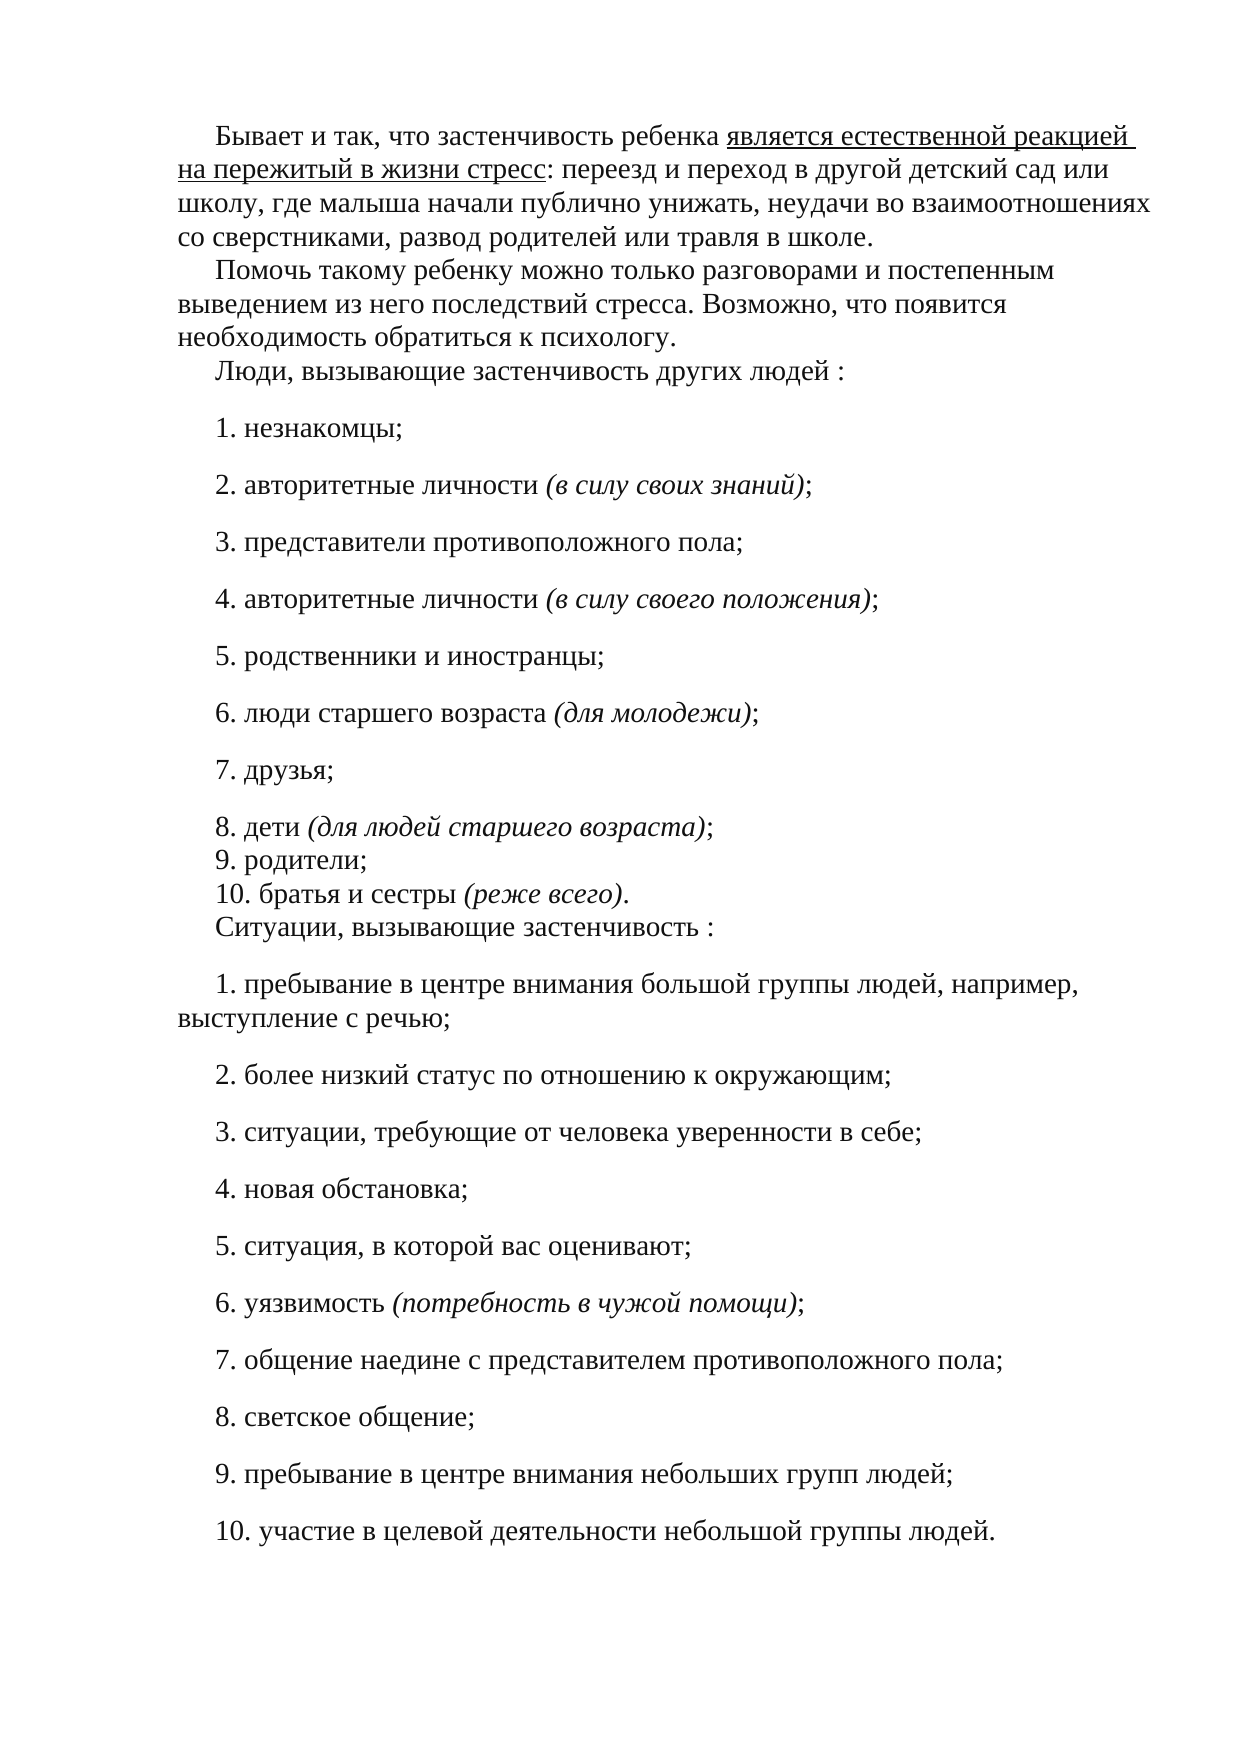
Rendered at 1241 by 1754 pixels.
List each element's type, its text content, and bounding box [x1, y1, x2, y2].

text Люди, вызывающие застенчивость других людей : [177, 353, 1152, 386]
text Бывает и так, что застенчивость ребенка является естественной реакцией на пережитый в жизни стресс: переезд и переход в другой детский сад или школу, где малыша начали публично унижать, неудачи во взаимоотношениях со сверстниками, развод родителей или травля в школе. [177, 118, 1152, 252]
text 4. авторитетные личности (в силу своего положения); [177, 581, 1152, 614]
text 5. ситуация, в которой вас оценивают; [177, 1228, 1152, 1261]
text 6. люди старшего возраста (для молодежи); [177, 695, 1152, 728]
text 7. общение наедине с представителем противоположного пола; [177, 1342, 1152, 1375]
text 5. родственники и иностранцы; [177, 638, 1152, 671]
text 8. дети (для людей старшего возраста); [177, 809, 1152, 842]
text 9. родители; [177, 842, 1152, 876]
text 9. пребывание в центре внимания небольших групп людей; [177, 1456, 1152, 1489]
text 1. пребывание в центре внимания большой группы людей, например, выступление с речью; [177, 966, 1152, 1033]
text 3. ситуации, требующие от человека уверенности в себе; [177, 1114, 1152, 1147]
text 10. братья и сестры (реже всего). [177, 876, 1152, 909]
text 3. представители противоположного пола; [177, 524, 1152, 557]
text 6. уязвимость (потребность в чужой помощи); [177, 1285, 1152, 1318]
text 8. светское общение; [177, 1399, 1152, 1432]
text 2. более низкий статус по отношению к окружающим; [177, 1057, 1152, 1090]
text 10. участие в целевой деятельности небольшой группы людей. [177, 1513, 1152, 1546]
text 2. авторитетные личности (в силу своих знаний); [177, 467, 1152, 500]
text 1. незнакомцы; [177, 410, 1152, 443]
text 7. друзья; [177, 752, 1152, 785]
text Помочь такому ребенку можно только разговорами и постепенным выведением из него последствий стресса. Возможно, что появится необходимость обратиться к психологу. [177, 252, 1152, 353]
text Ситуации, вызывающие застенчивость : [177, 909, 1152, 943]
text 4. новая обстановка; [177, 1171, 1152, 1204]
